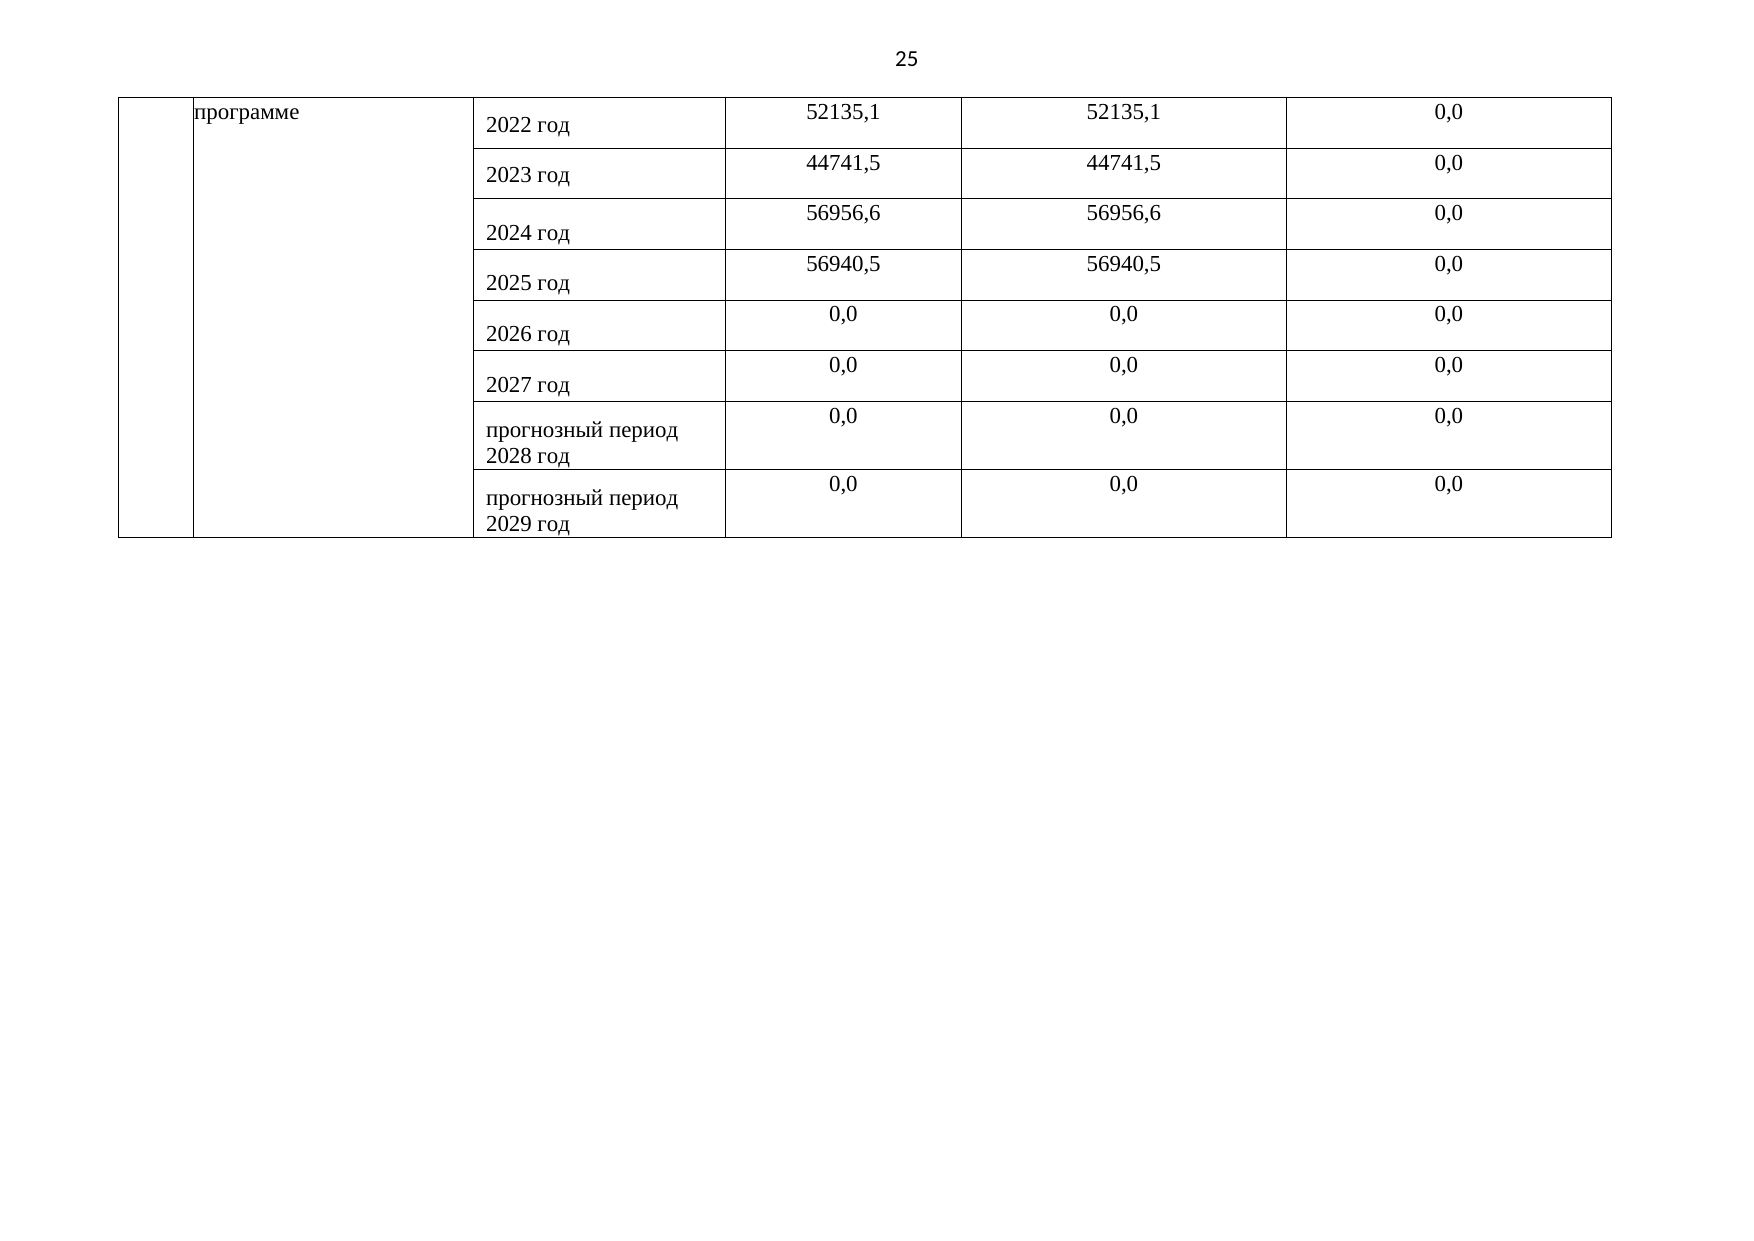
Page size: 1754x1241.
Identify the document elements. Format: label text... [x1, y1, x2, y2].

table_cell 0,0 [1287, 199, 1611, 249]
table_cell прогнозный период 2029 год [474, 470, 725, 537]
table_cell 2024 год [474, 199, 725, 249]
table_cell 0,0 [1287, 98, 1611, 148]
table_cell 0,0 [1287, 149, 1611, 198]
table_cell 0,0 [726, 301, 961, 350]
table_cell 56956,6 [726, 199, 961, 249]
table_cell 52135,1 [962, 98, 1286, 148]
table_cell 0,0 [962, 351, 1286, 401]
table_cell 56956,6 [962, 199, 1286, 249]
table_cell 44741,5 [726, 149, 961, 198]
table_cell 0,0 [962, 402, 1286, 469]
table_cell 2022 год [474, 98, 725, 148]
table_cell прогнозный период 2028 год [474, 402, 725, 469]
table_cell 56940,5 [962, 250, 1286, 299]
table_cell 0,0 [1287, 351, 1611, 401]
table_cell 0,0 [726, 351, 961, 401]
table_cell 0,0 [1287, 470, 1611, 537]
table_cell 0,0 [1287, 301, 1611, 350]
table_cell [194, 98, 473, 537]
table_cell 0,0 [962, 301, 1286, 350]
table_cell 2025 год [474, 250, 725, 299]
table_cell 52135,1 [726, 98, 961, 148]
table_cell 0,0 [726, 470, 961, 537]
table_cell 44741,5 [962, 149, 1286, 198]
table_cell 0,0 [726, 402, 961, 469]
table_cell 0,0 [1287, 250, 1611, 299]
table_cell 2023 год [474, 149, 725, 198]
table_cell 56940,5 [726, 250, 961, 299]
table_cell 0,0 [962, 470, 1286, 537]
table_cell 0,0 [1287, 402, 1611, 469]
table_cell [119, 98, 193, 537]
table_cell 2027 год [474, 351, 725, 401]
table_cell 2026 год [474, 301, 725, 350]
